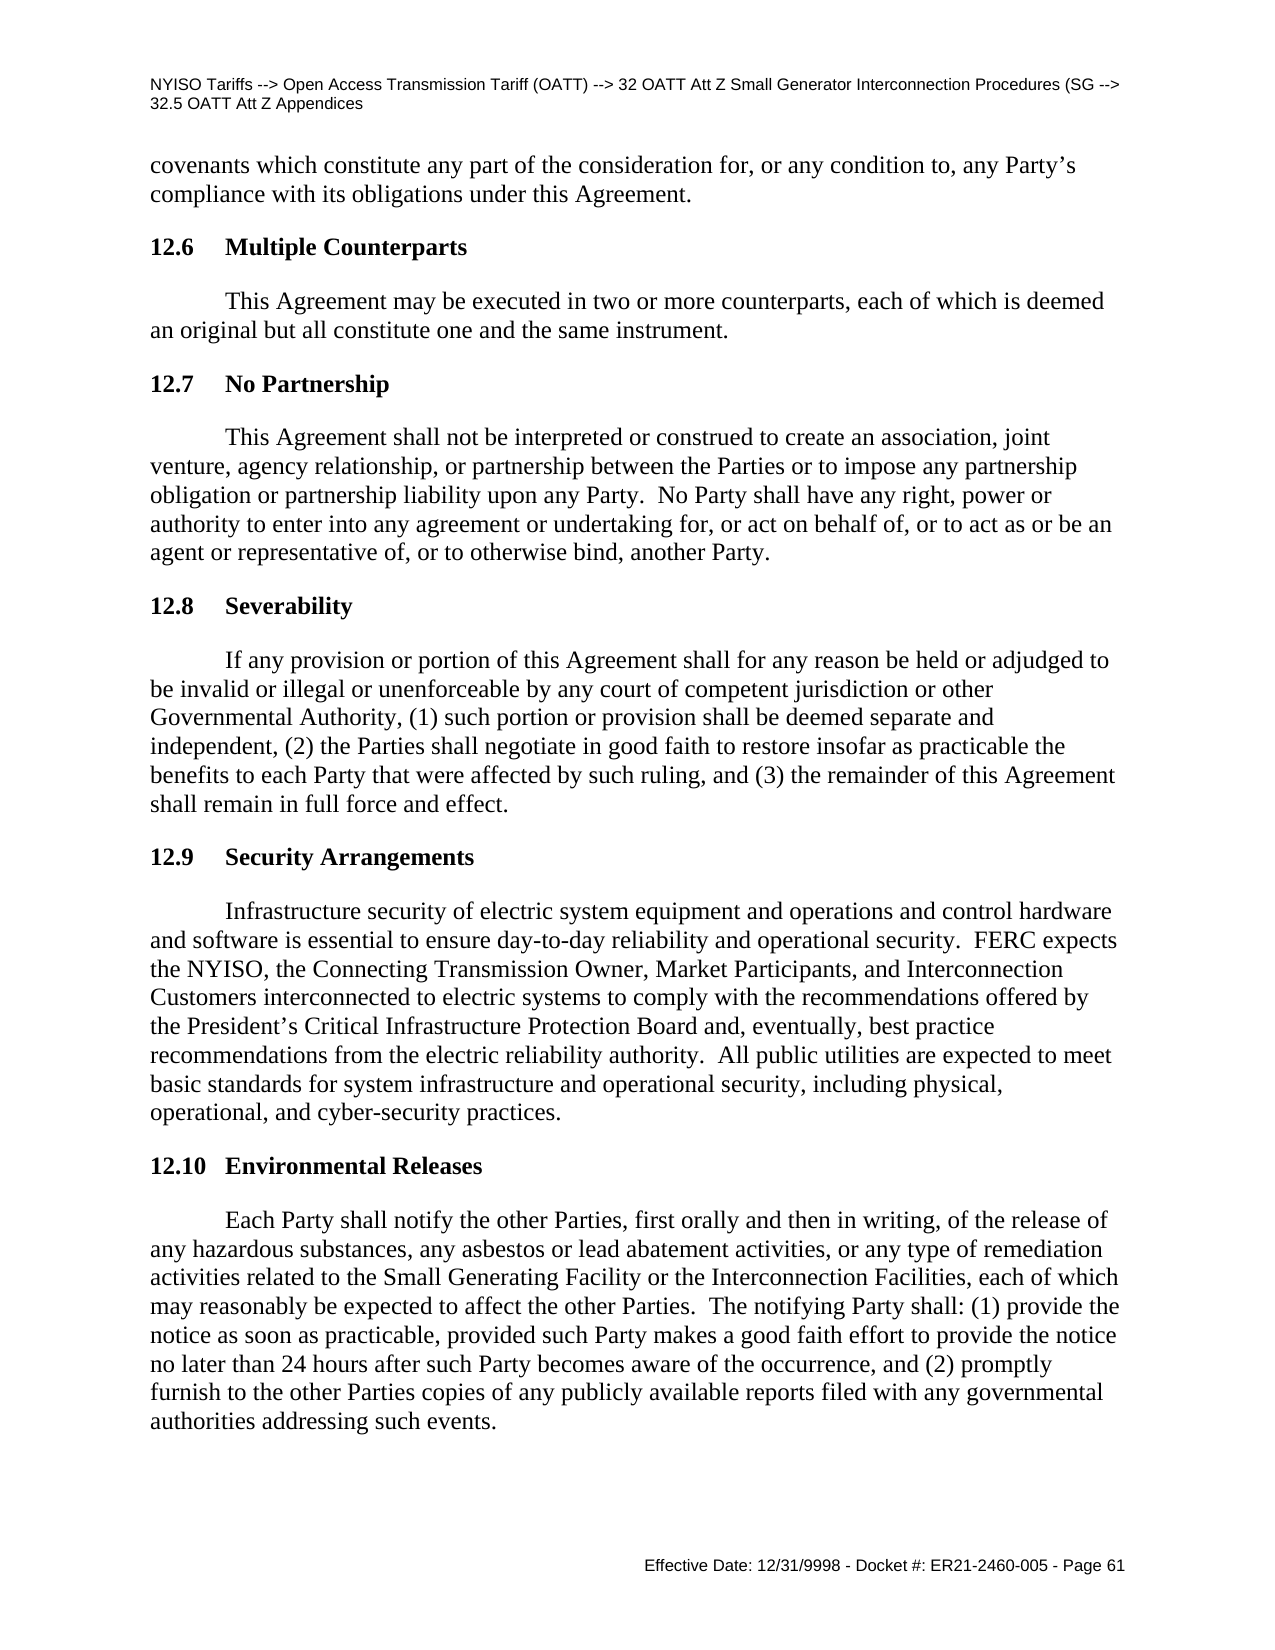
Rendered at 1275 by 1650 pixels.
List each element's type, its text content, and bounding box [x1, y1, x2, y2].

text 12.10 Environmental Releases [150, 1151, 1059, 1180]
text 12.7 No Partnership [150, 369, 1059, 397]
text 12.9 Security Arrangements [150, 842, 1059, 871]
text 12.6 Multiple Counterparts [150, 232, 1059, 261]
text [150, 150, 1125, 207]
text This Agreement shall not be interpreted or construed to create an association, joint venture, agency relationship, or partnership between the Parties or to impose any partnership obligation or partnership liability upon any Party. No Party shall have any right, power or authority to enter into any agreement or undertaking for, or act on behalf of, or to act as or be an agent or representative of, or to otherwise bind, another Party. [150, 422, 1125, 566]
text If any provision or portion of this Agreement shall for any reason be held or adjudged to be invalid or illegal or unenforceable by any court of competent jurisdiction or other Governmental Authority, (1) such portion or provision shall be deemed separate and independent, (2) the Parties shall negotiate in good faith to restore insofar as practicable the benefits to each Party that were affected by such ruling, and (3) the remainder of this Agreement shall remain in full force and effect. [150, 645, 1125, 817]
text This Agreement may be executed in two or more counterparts, each of which is deemed an original but all constitute one and the same instrument. [150, 286, 1125, 344]
text 12.8 Severability [150, 591, 1059, 620]
text Each Party shall notify the other Parties, first orally and then in writing, of the release of any hazardous substances, any asbestos or lead abatement activities, or any type of remediation activities related to the Small Generating Facility or the Interconnection Facilities, each of which may reasonably be expected to affect the other Parties. The notifying Party shall: (1) provide the notice as soon as practicable, provided such Party makes a good faith effort to provide the notice no later than 24 hours after such Party becomes aware of the occurrence, and (2) promptly furnish to the other Parties copies of any publicly available reports filed with any governmental authorities addressing such events. [150, 1205, 1125, 1435]
text Infrastructure security of electric system equipment and operations and control hardware and software is essential to ensure day-to-day reliability and operational security. FERC expects the NYISO, the Connecting Transmission Owner, Market Participants, and Interconnection Customers interconnected to electric systems to comply with the recommendations offered by the President’s Critical Infrastructure Protection Board and, eventually, best practice recommendations from the electric reliability authority. All public utilities are expected to meet basic standards for system infrastructure and operational security, including physical, operational, and cyber-security practices. [150, 896, 1125, 1126]
